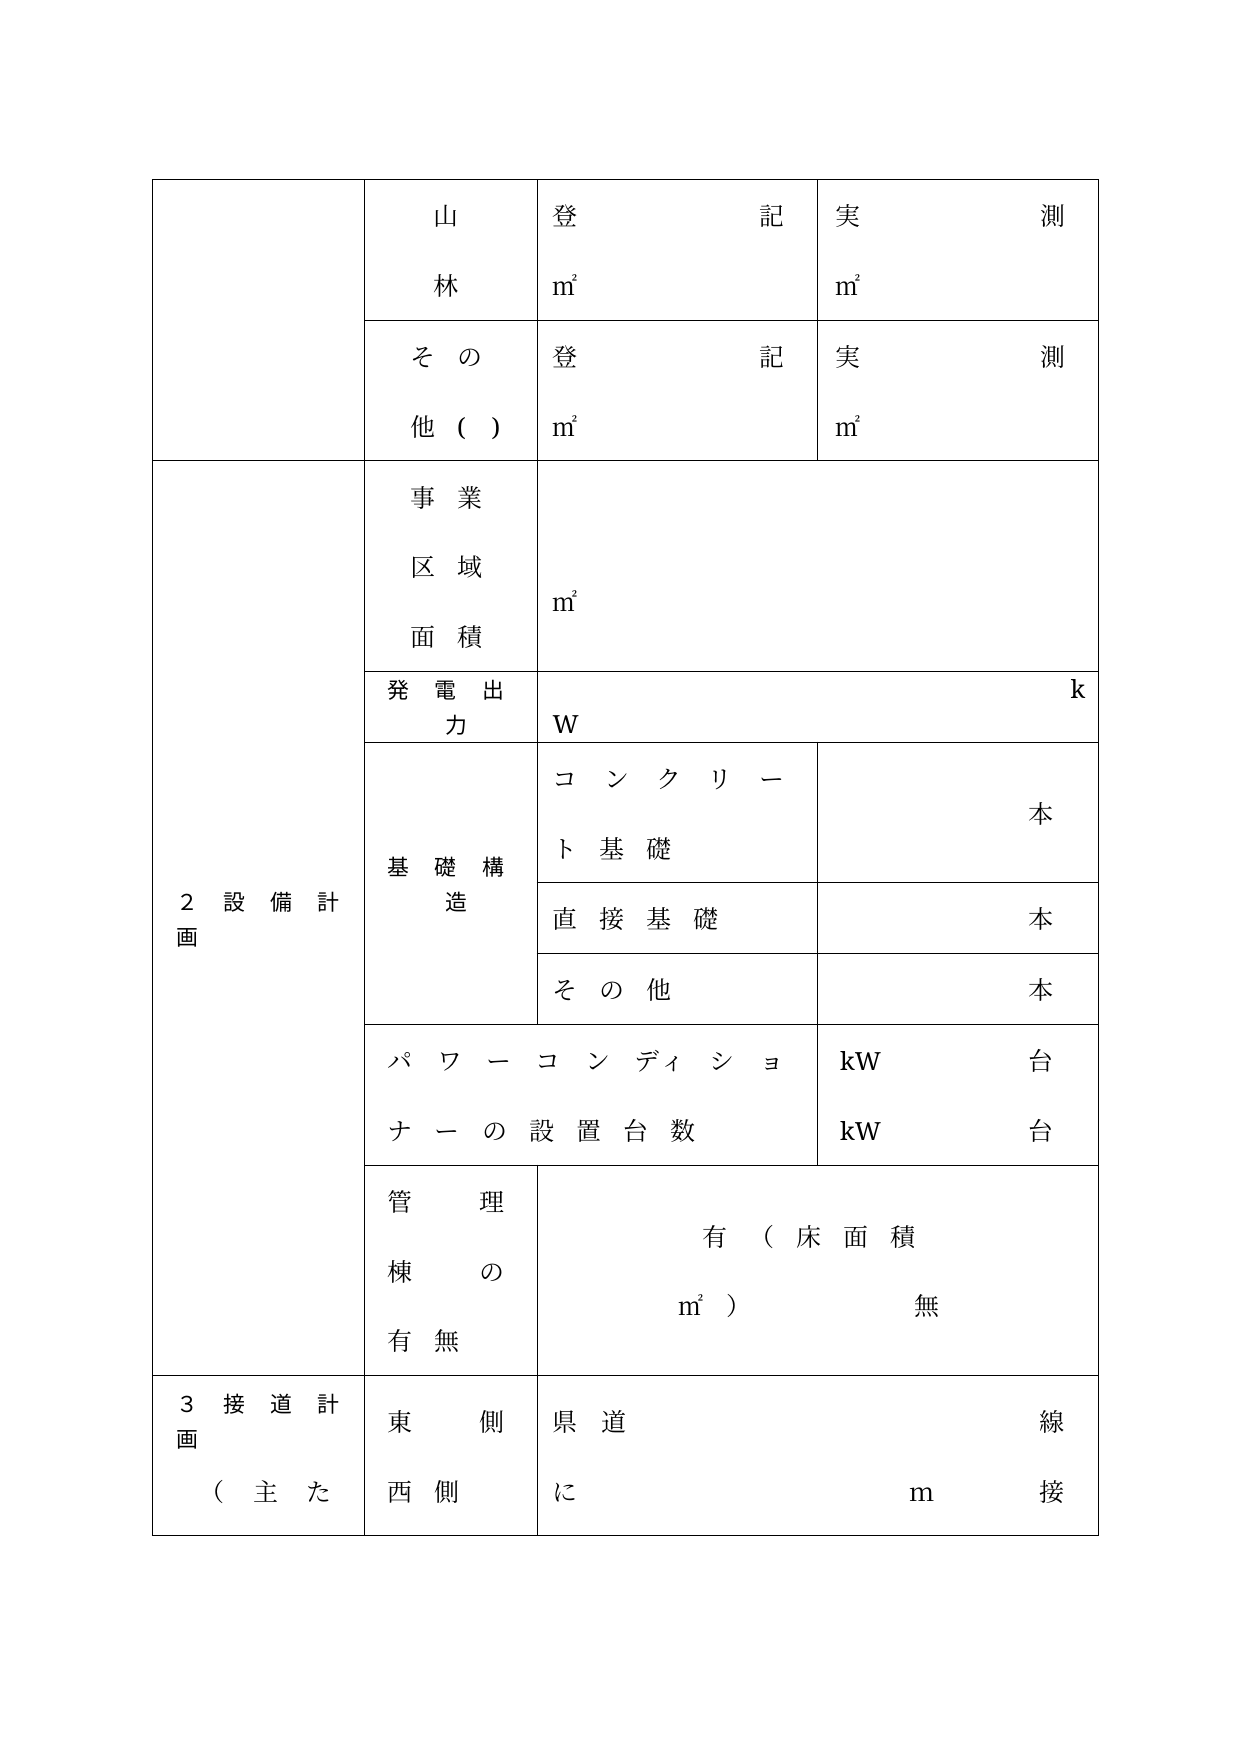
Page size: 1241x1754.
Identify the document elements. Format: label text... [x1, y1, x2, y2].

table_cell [538, 1376, 1098, 1535]
table_cell 実測 ㎡ [818, 180, 1098, 320]
table_cell 本 [818, 954, 1098, 1024]
table_cell 事業区域面積 [365, 461, 537, 671]
table_cell 本 [818, 883, 1098, 953]
table_cell kW 台 kW 台 [818, 1025, 1098, 1164]
table_cell 本 [818, 743, 1098, 882]
table_cell 登記 ㎡ [538, 180, 817, 320]
table_cell 基礎構造 [365, 743, 537, 1024]
table_cell kW [538, 672, 1098, 742]
table_cell パワーコンディショナーの設置台数 [365, 1025, 817, 1164]
table_cell 発電出力 [365, 672, 537, 742]
table_cell コンクリート基礎 [538, 743, 817, 882]
table_cell 登記 ㎡ [538, 321, 817, 460]
table_cell ３ 接道計画 （主たる道路） [153, 1376, 364, 1535]
table_cell その他( ) [365, 321, 537, 460]
table_cell 実測 ㎡ [818, 321, 1098, 460]
table_cell ㎡ [538, 461, 1098, 671]
table_cell 山 林 [365, 180, 537, 320]
table_cell ２ 設備計画 [153, 461, 364, 1375]
table_cell その他 [538, 954, 817, 1024]
table_cell 有（床面積 ㎡） 無 [538, 1166, 1098, 1375]
table_cell 直接基礎 [538, 883, 817, 953]
table_cell 東側 西側 南側 北側 [365, 1376, 537, 1535]
table_cell 管理棟の有無 [365, 1166, 537, 1375]
